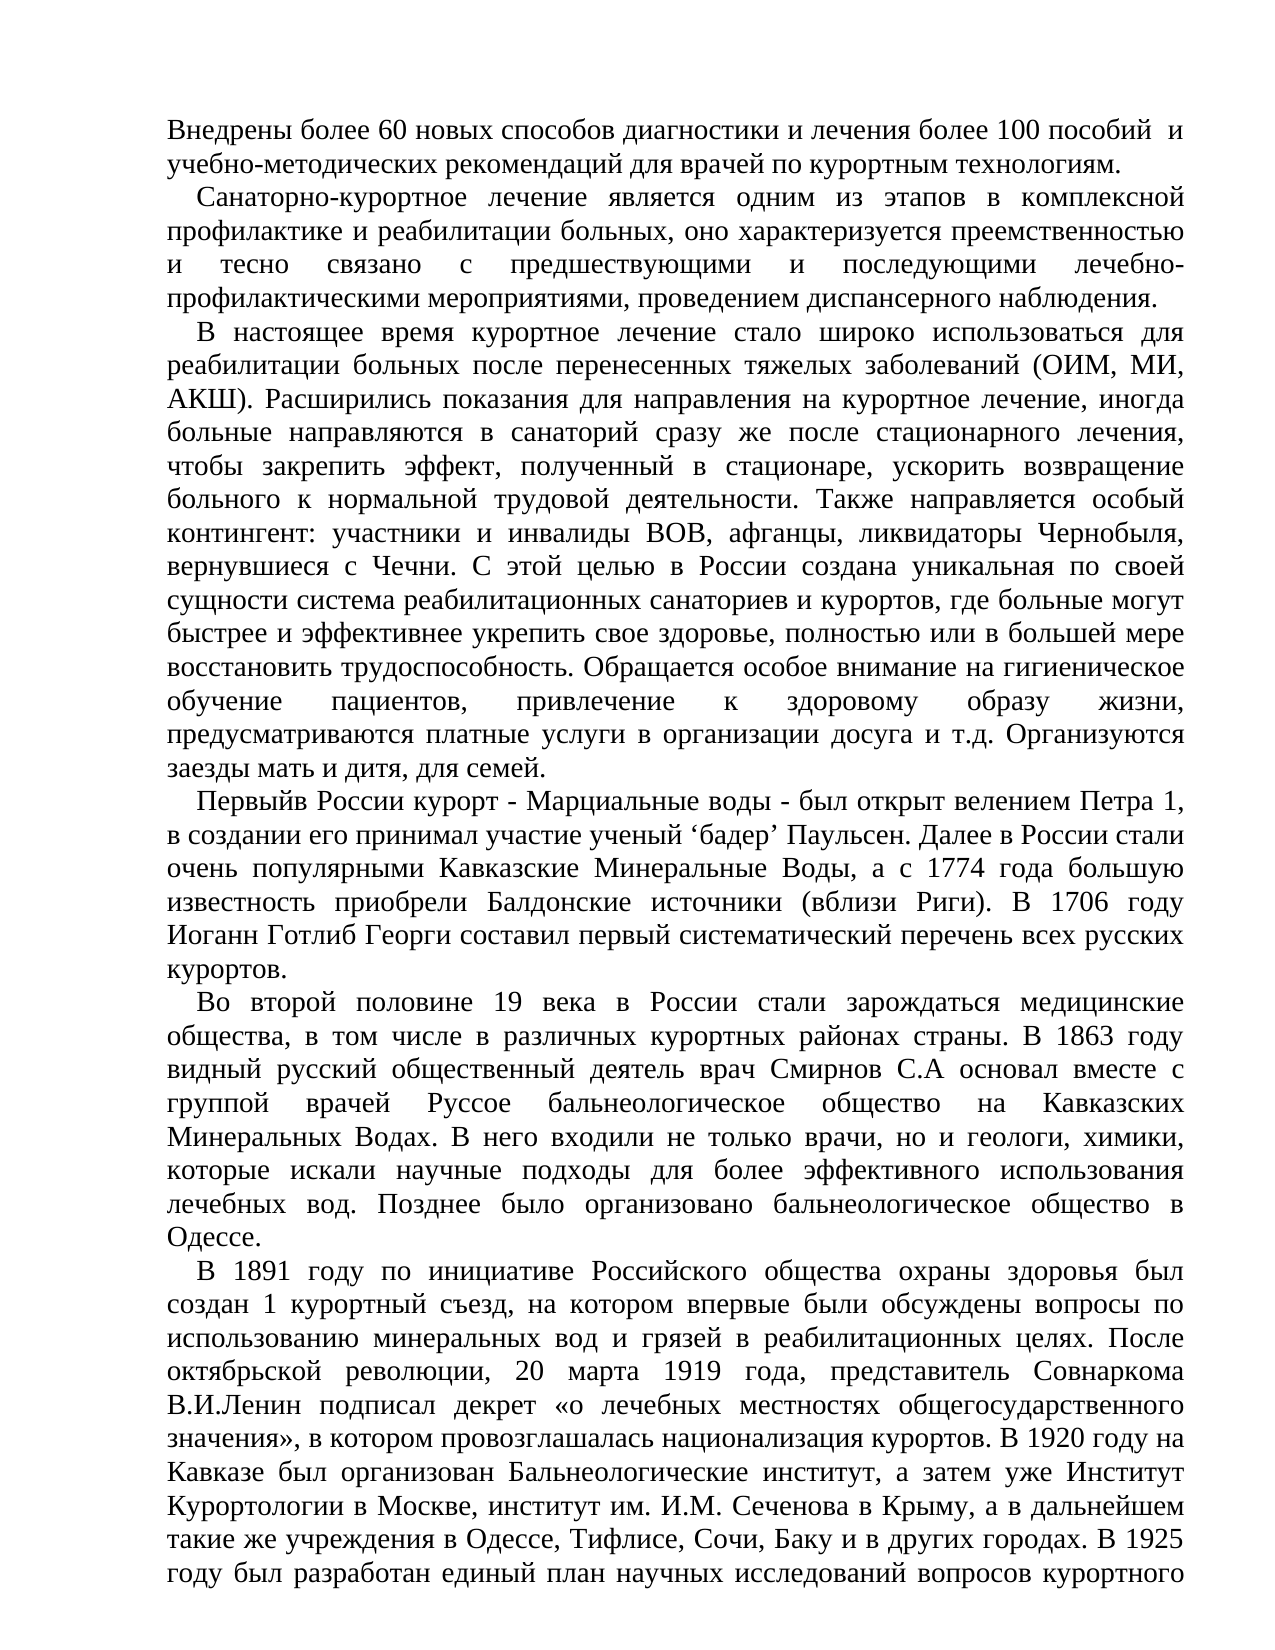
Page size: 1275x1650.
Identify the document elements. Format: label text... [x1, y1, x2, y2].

text Внедрены более 60 новых способов диагностики и лечения более 100 пособий и учебно-методических рекомендаций для врачей по курортным технологиям. [167, 112, 1185, 179]
text Во второй половине 19 века в России стали зарождаться медицинские общества, в том числе в различных курортных районах страны. В 1863 году видный русский общественный деятель врач Смирнов С.А основал вместе с группой врачей Руссое бальнеологическое общество на Кавказских Минеральных Водах. В него входили не только врачи, но и геологи, химики, которые искали научные подходы для более эффективного использования лечебных вод. Позднее было организовано бальнеологическое общество в Одессе. [167, 984, 1185, 1253]
text Первыйв России курорт - Марциальные воды - был открыт велением Петра 1, в создании его принимал участие ученый ‘бадер’ Паульсен. Далее в России стали очень популярными Кавказские Минеральные Воды, а с 1774 года большую известность приобрели Балдонские источники (вблизи Риги). В 1706 году Иоганн Готлиб Георги составил первый систематический перечень всех русских курортов. [167, 783, 1185, 984]
text Санаторно-курортное лечение является одним из этапов в комплексной профилактике и реабилитации больных, оно характеризуется преемственностью и тесно связано с предшествующими и последующими лечебно-профилактическими мероприятиями, проведением диспансерного наблюдения. [167, 179, 1185, 314]
text В настоящее время курортное лечение стало широко использоваться для реабилитации больных после перенесенных тяжелых заболеваний (ОИМ, МИ, АКШ). Расширились показания для направления на курортное лечение, иногда больные направляются в санаторий сразу же после стационарного лечения, чтобы закрепить эффект, полученный в стационаре, ускорить возвращение больного к нормальной трудовой деятельности. Также направляется особый контингент: участники и инвалиды ВОВ, афганцы, ликвидаторы Чернобыля, вернувшиеся с Чечни. С этой целью в России создана уникальная по своей сущности система реабилитационных санаториев и курортов, где больные могут быстрее и эффективнее укрепить свое здоровье, полностью или в большей мере восстановить трудоспособность. Обращается особое внимание на гигиеническое обучение пациентов, привлечение к здоровому образу жизни, предусматриваются платные услуги в организации досуга и т.д. Организуются заезды мать и дитя, для семей. [167, 314, 1185, 783]
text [167, 1253, 1185, 1588]
